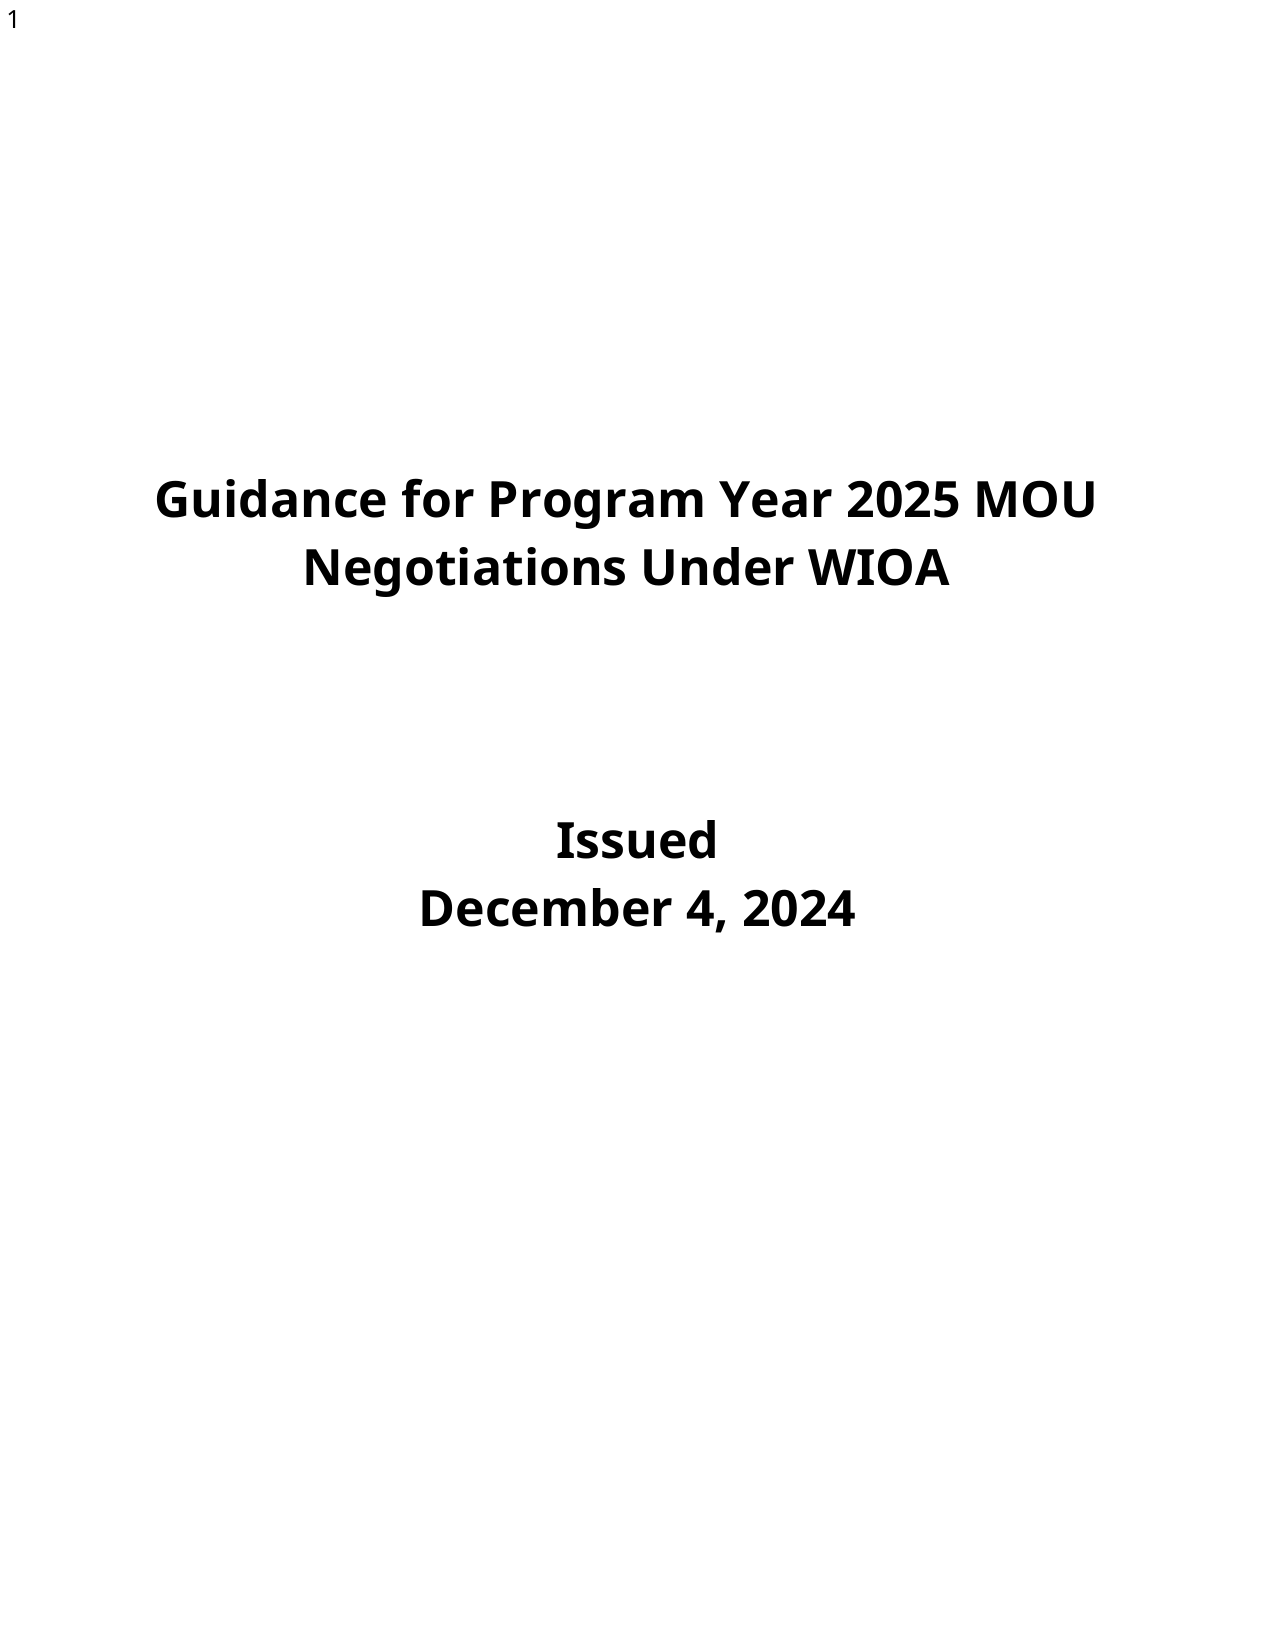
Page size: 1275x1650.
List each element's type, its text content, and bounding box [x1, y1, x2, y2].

text Issued [135, 805, 1139, 873]
title Guidance for Program Year 2025 MOU Negotiations Under WIOA [135, 464, 1117, 601]
text December 4, 2024 [135, 873, 1139, 941]
